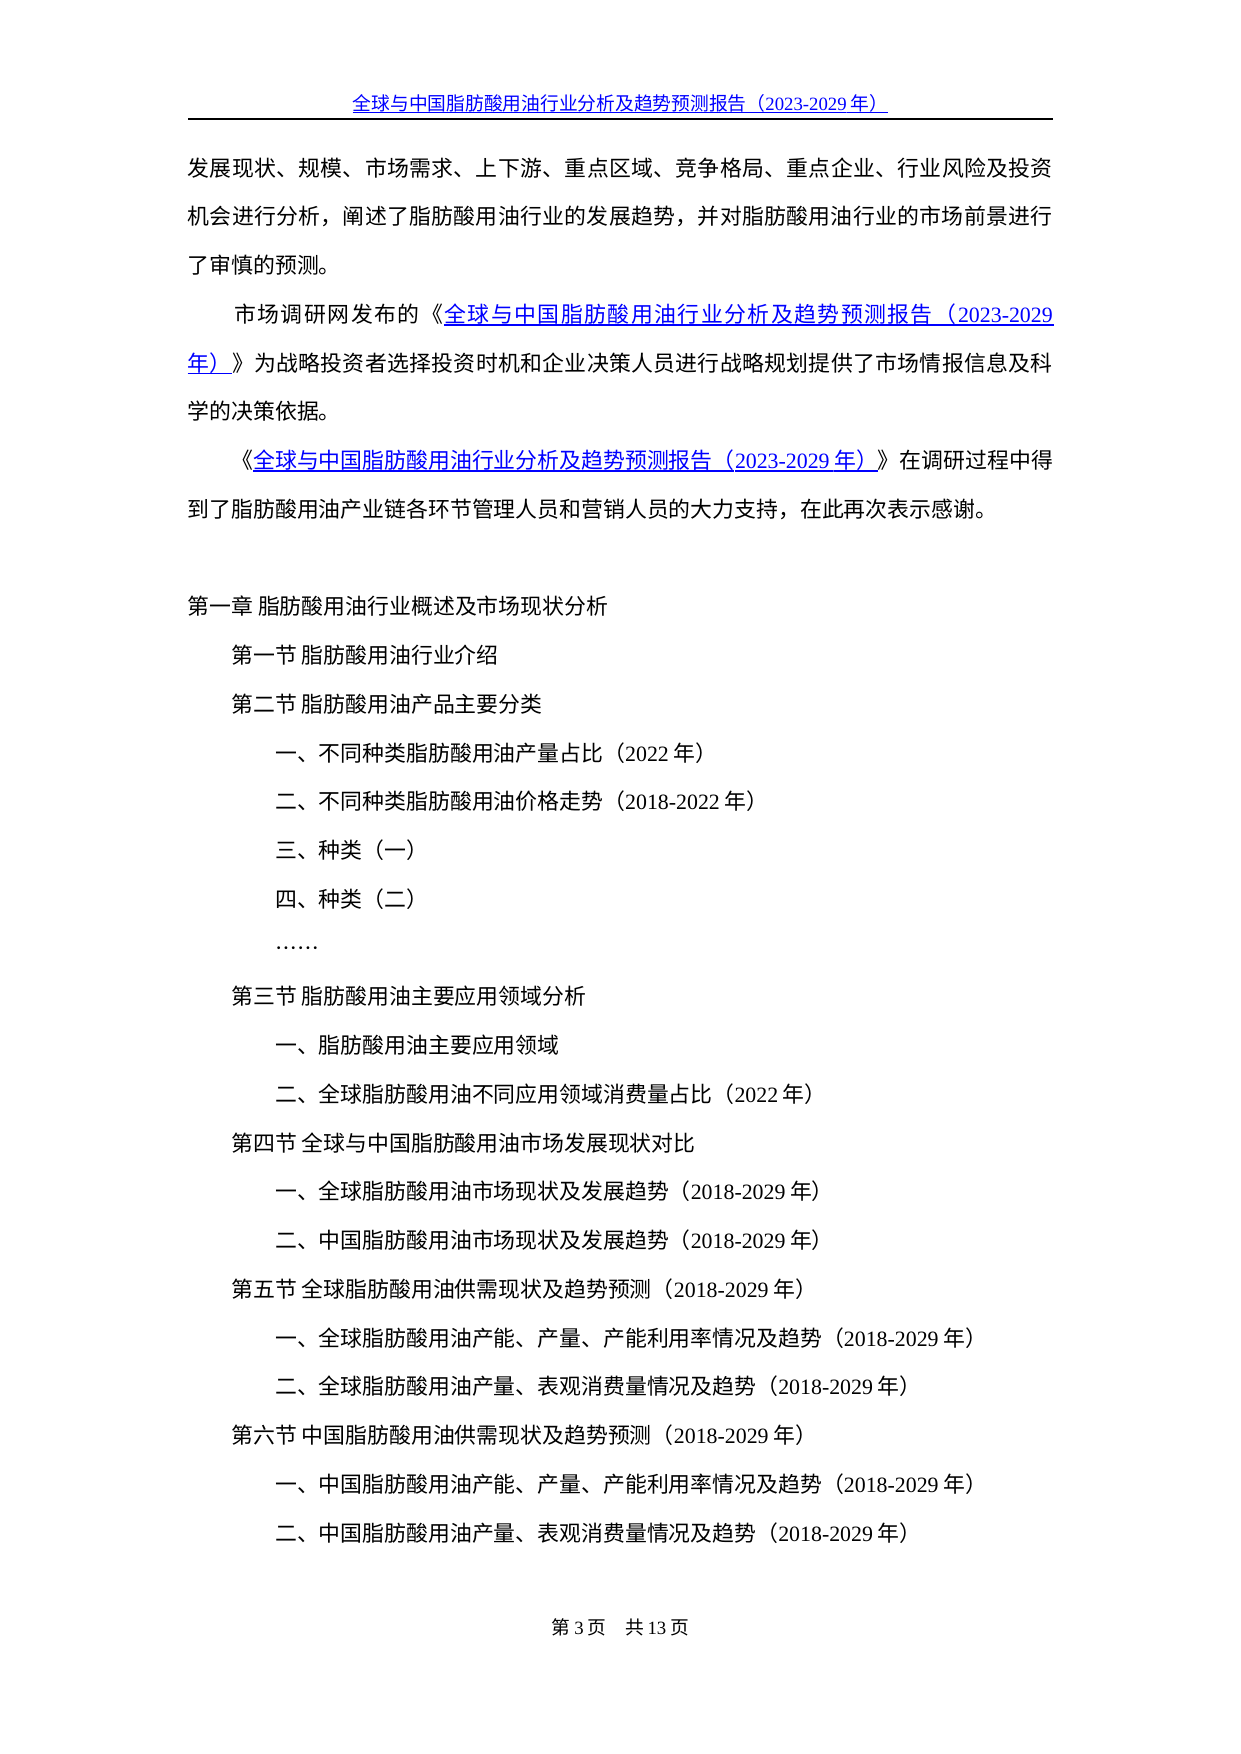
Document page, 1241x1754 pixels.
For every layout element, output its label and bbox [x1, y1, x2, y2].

text [187, 150, 1053, 1548]
